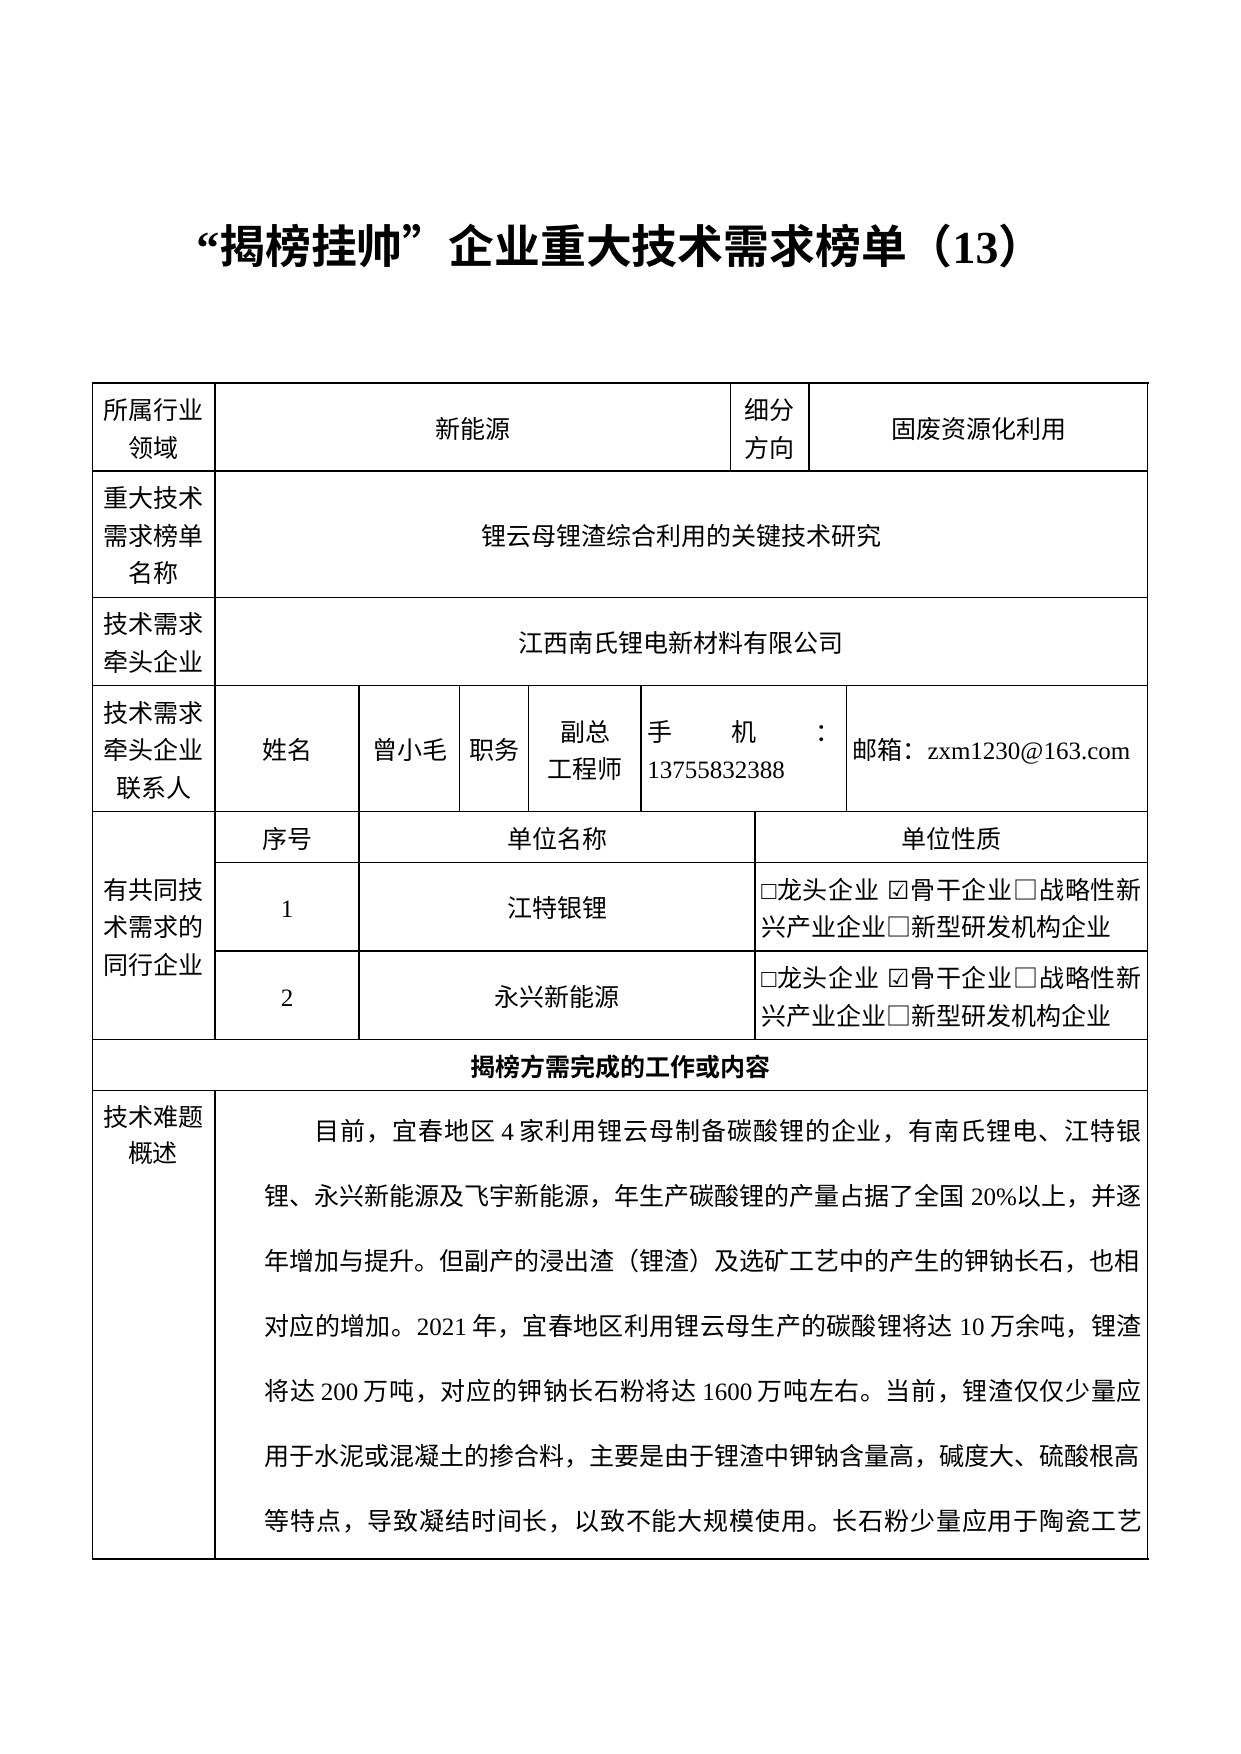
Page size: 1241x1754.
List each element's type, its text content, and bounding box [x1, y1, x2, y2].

table_cell 单位名称 [360, 812, 754, 862]
table_header 细分方向 [731, 384, 808, 470]
table_cell 单位性质 [756, 812, 1147, 862]
table_cell 1 [216, 863, 358, 950]
table_cell 曾小毛 [360, 686, 459, 811]
table_header 所属行业领域 [93, 384, 214, 470]
table_cell 江西南氏锂电新材料有限公司 [216, 598, 1147, 685]
table_cell □龙头企业 ☑骨干企业□战略性新兴产业企业□新型研发机构企业 [756, 863, 1147, 950]
table_cell 锂云母锂渣综合利用的关键技术研究 [216, 472, 1147, 596]
table_cell □龙头企业 ☑骨干企业□战略性新兴产业企业□新型研发机构企业 [756, 952, 1147, 1038]
table_cell 揭榜方需完成的工作或内容 [93, 1040, 1147, 1089]
table_header 新能源 [216, 384, 730, 470]
table_cell 姓名 [216, 686, 358, 811]
table_header 固废资源化利用 [810, 384, 1147, 470]
table_cell 技术需求牵头企业 [93, 598, 214, 685]
table_cell 2 [216, 952, 358, 1038]
table_cell 手机：13755832388 [642, 686, 846, 811]
table_cell 职务 [460, 686, 528, 811]
table_cell 永兴新能源 [360, 952, 754, 1038]
text “揭榜挂帅”企业重大技术需求榜单（13） [162, 194, 1078, 292]
table_cell 技术需求牵头企业联系人 [93, 686, 214, 811]
table_cell 技术难题概述 [93, 1091, 214, 1558]
table_cell 副总 工程师 [529, 686, 640, 811]
table_cell 重大技术需求榜单名称 [93, 472, 214, 596]
table_cell 序号 [216, 812, 358, 862]
table_cell 有共同技术需求的同行企业 [93, 812, 214, 1038]
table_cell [216, 1091, 1147, 1558]
table_cell 江特银锂 [360, 863, 754, 950]
table_cell 邮箱：zxm1230@163.com [847, 686, 1147, 811]
